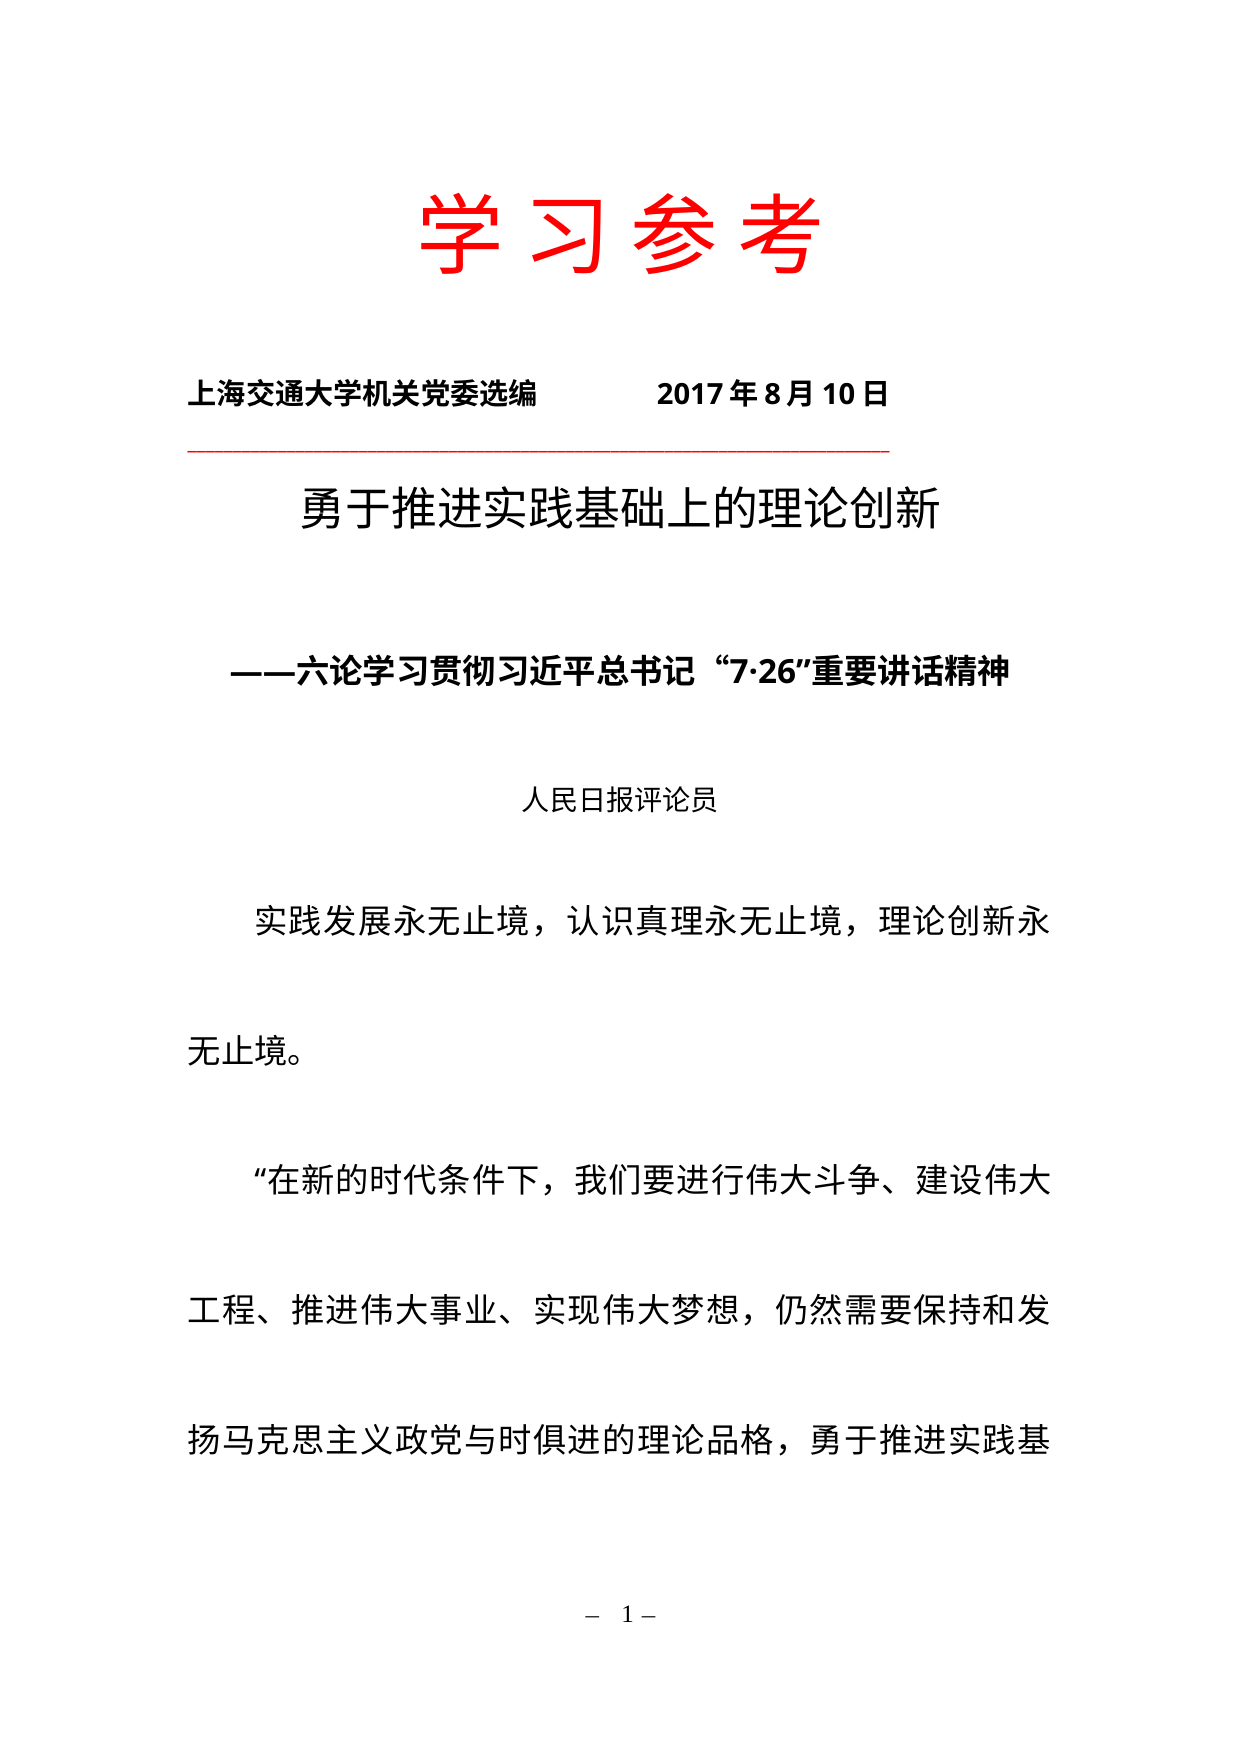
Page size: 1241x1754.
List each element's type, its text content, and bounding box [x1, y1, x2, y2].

text ______________________________________________________________________________ [187, 424, 1053, 457]
text 人民日报评论员 [187, 765, 1053, 830]
text ——六论学习贯彻习近平总书记“7·26”重要讲话精神 [187, 636, 1053, 701]
text 实践发展永无止境，认识真理永无止境，理论创新永无止境。 [187, 887, 1053, 1082]
text 上海交通大学机关党委选编 2017年8月10日 [187, 359, 1053, 424]
text 勇于推进实践基础上的理论创新 [187, 457, 1053, 554]
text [187, 1146, 1053, 1471]
text 学 习 参 考 [187, 164, 1053, 294]
